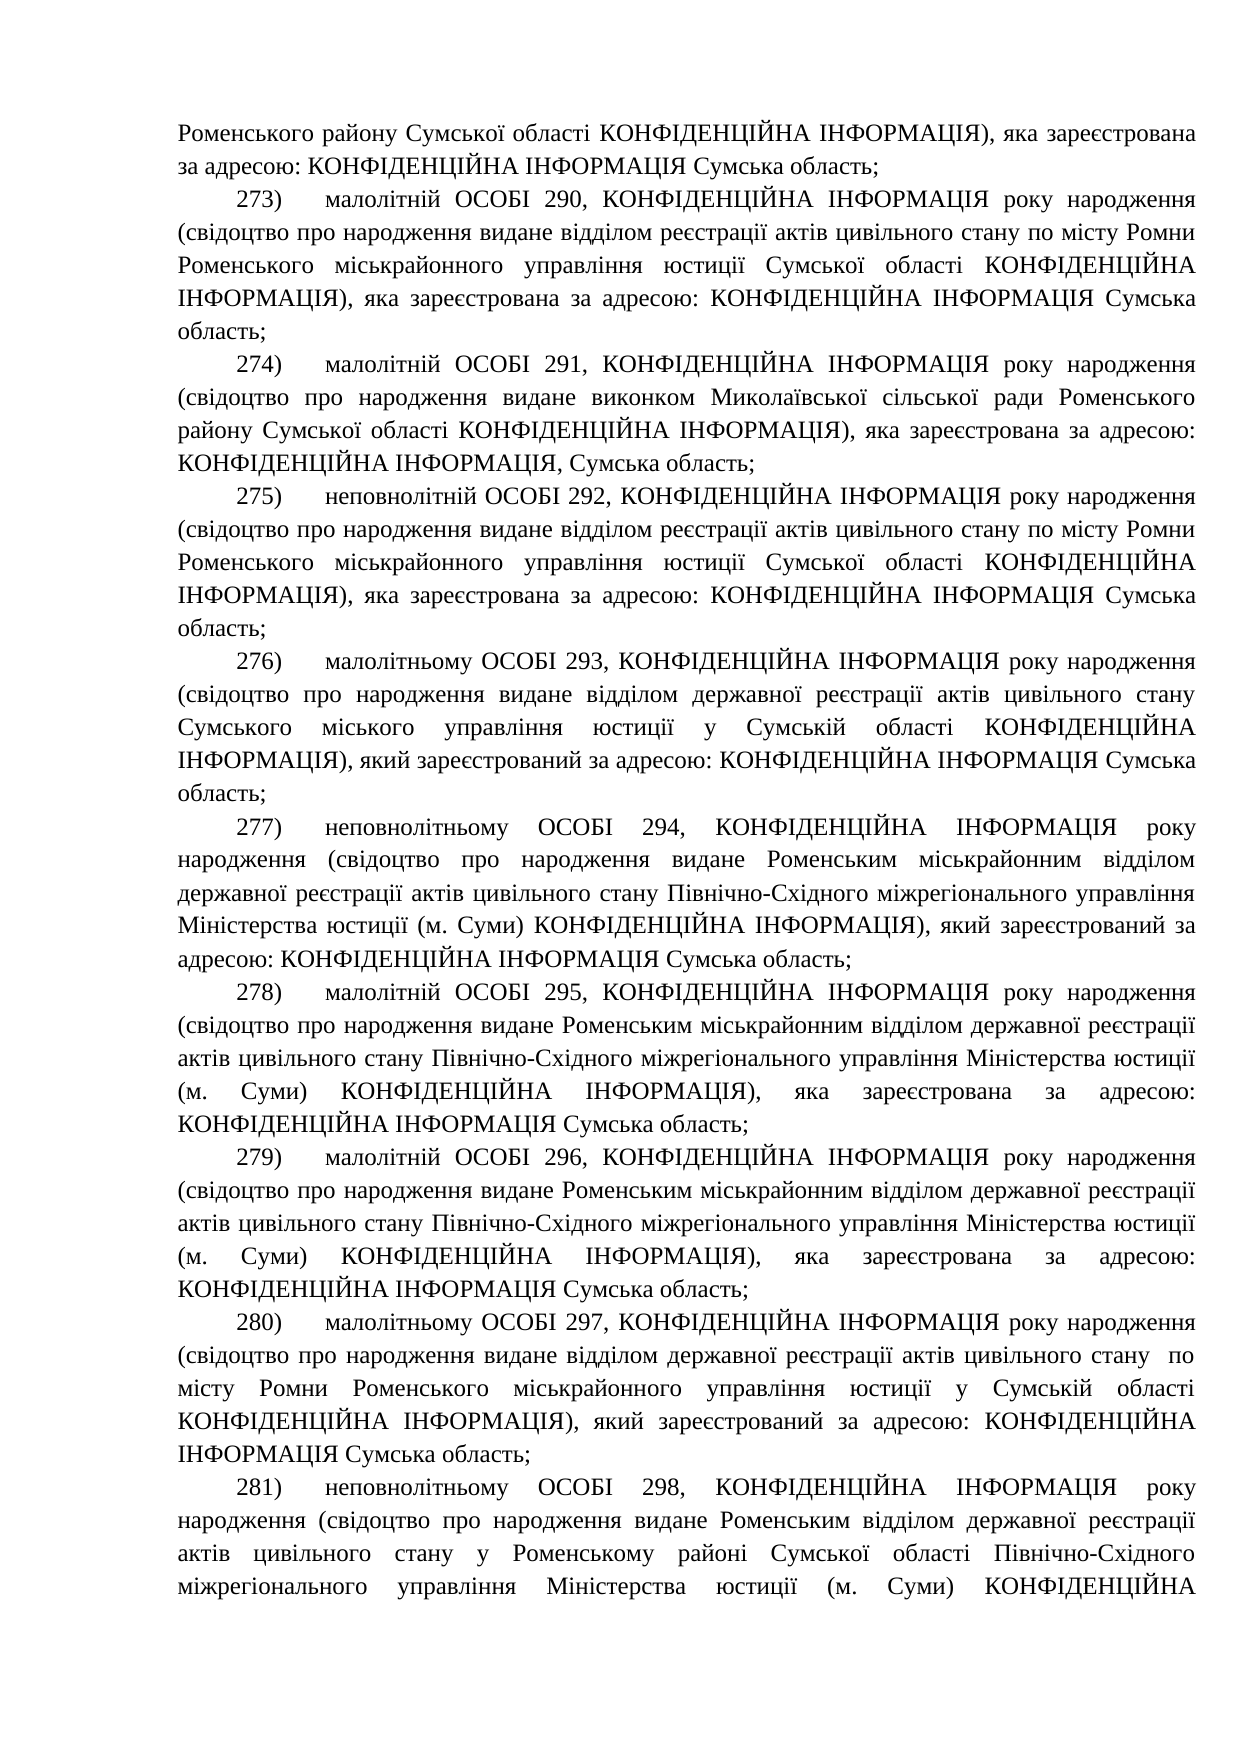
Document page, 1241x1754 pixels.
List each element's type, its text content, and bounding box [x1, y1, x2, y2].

list малолітньому ОСОБІ 293, КОНФІДЕНЦІЙНА ІНФОРМАЦІЯ року народження (свідоцтво про народження видане відділом державної реєстрації актів цивільного стану Сумського міського управління юстиції у Сумській області КОНФІДЕНЦІЙНА ІНФОРМАЦІЯ), який зареєстрований за адресою: КОНФІДЕНЦІЙНА ІНФОРМАЦІЯ Сумська область; [177, 646, 1196, 807]
list малолітній ОСОБІ 295, КОНФІДЕНЦІЙНА ІНФОРМАЦІЯ року народження (свідоцтво про народження видане Роменським міськрайонним відділом державної реєстрації актів цивільного стану Північно-Східного міжрегіонального управління Міністерства юстиції (м. Суми) КОНФІДЕНЦІЙНА ІНФОРМАЦІЯ), яка зареєстрована за адресою: КОНФІДЕНЦІЙНА ІНФОРМАЦІЯ Сумська область; [177, 977, 1196, 1137]
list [177, 118, 1196, 180]
list неповнолітньому ОСОБІ 294, КОНФІДЕНЦІЙНА ІНФОРМАЦІЯ року народження (свідоцтво про народження видане Роменським міськрайонним відділом державної реєстрації актів цивільного стану Північно-Східного міжрегіонального управління Міністерства юстиції (м. Суми) КОНФІДЕНЦІЙНА ІНФОРМАЦІЯ), який зареєстрований за адресою: КОНФІДЕНЦІЙНА ІНФОРМАЦІЯ Сумська область; [177, 812, 1196, 972]
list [177, 1472, 1196, 1600]
list малолітній ОСОБІ 291, КОНФІДЕНЦІЙНА ІНФОРМАЦІЯ року народження (свідоцтво про народження видане виконком Миколаївської сільської ради Роменського району Сумської області КОНФІДЕНЦІЙНА ІНФОРМАЦІЯ), яка зареєстрована за адресою: КОНФІДЕНЦІЙНА ІНФОРМАЦІЯ, Сумська область; [177, 349, 1196, 477]
list малолітньому ОСОБІ 297, КОНФІДЕНЦІЙНА ІНФОРМАЦІЯ року народження (свідоцтво про народження видане відділом державної реєстрації актів цивільного стану по місту Ромни Роменського міськрайонного управління юстиції у Сумській області КОНФІДЕНЦІЙНА ІНФОРМАЦІЯ), який зареєстрований за адресою: КОНФІДЕНЦІЙНА ІНФОРМАЦІЯ Сумська область; [177, 1307, 1196, 1468]
list неповнолітній ОСОБІ 292, КОНФІДЕНЦІЙНА ІНФОРМАЦІЯ року народження (свідоцтво про народження видане відділом реєстрації актів цивільного стану по місту Ромни Роменського міськрайонного управління юстиції Сумської області КОНФІДЕНЦІЙНА ІНФОРМАЦІЯ), яка зареєстрована за адресою: КОНФІДЕНЦІЙНА ІНФОРМАЦІЯ Сумська область; [177, 481, 1196, 642]
list малолітній ОСОБІ 290, КОНФІДЕНЦІЙНА ІНФОРМАЦІЯ року народження (свідоцтво про народження видане відділом реєстрації актів цивільного стану по місту Ромни Роменського міськрайонного управління юстиції Сумської області КОНФІДЕНЦІЙНА ІНФОРМАЦІЯ), яка зареєстрована за адресою: КОНФІДЕНЦІЙНА ІНФОРМАЦІЯ Сумська область; [177, 184, 1196, 345]
list малолітній ОСОБІ 296, КОНФІДЕНЦІЙНА ІНФОРМАЦІЯ року народження (свідоцтво про народження видане Роменським міськрайонним відділом державної реєстрації актів цивільного стану Північно-Східного міжрегіонального управління Міністерства юстиції (м. Суми) КОНФІДЕНЦІЙНА ІНФОРМАЦІЯ), яка зареєстрована за адресою: КОНФІДЕНЦІЙНА ІНФОРМАЦІЯ Сумська область; [177, 1142, 1196, 1303]
